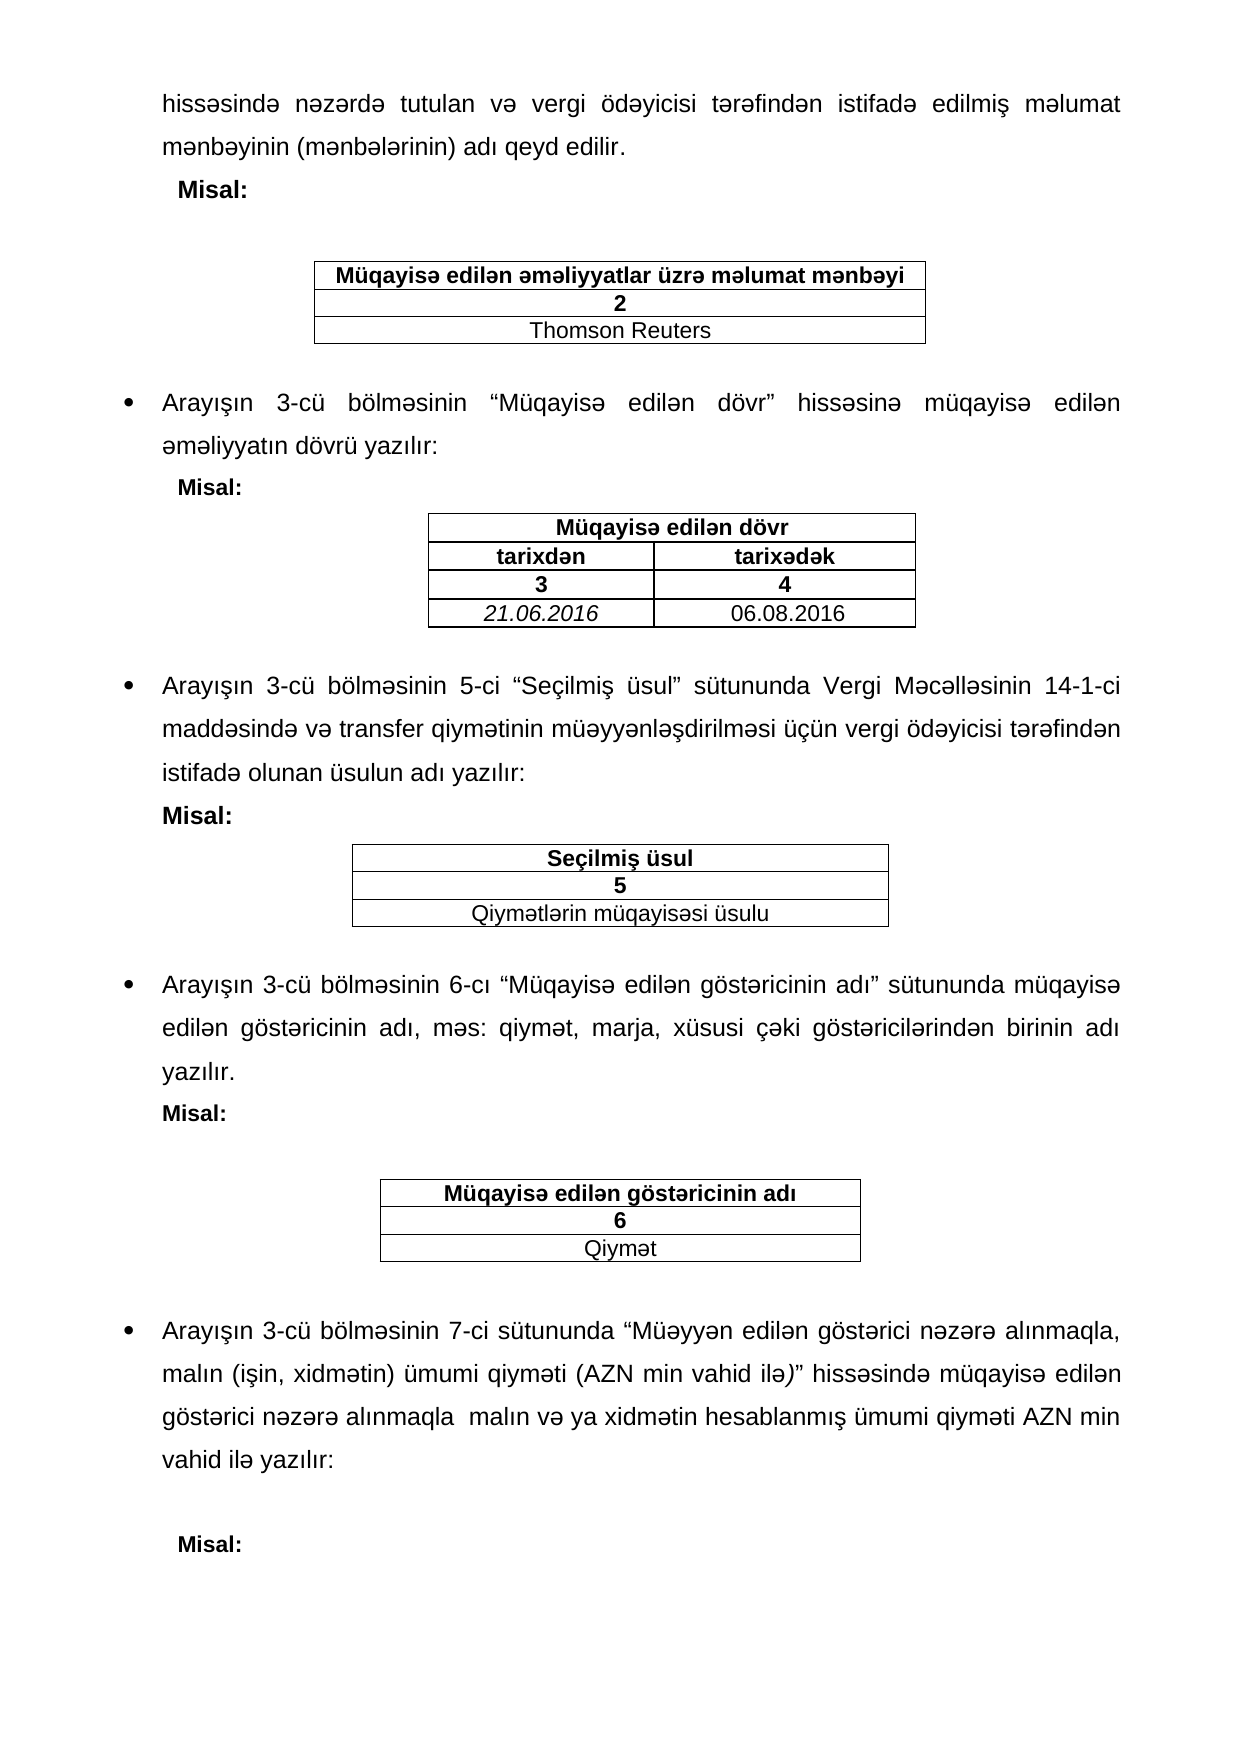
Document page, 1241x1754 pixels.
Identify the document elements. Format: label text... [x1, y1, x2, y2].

table_cell tarixədək [655, 543, 915, 569]
table_header Seçilmiş üsul [353, 845, 888, 871]
table_cell 6 [381, 1207, 860, 1233]
table_cell 06.08.2016 [655, 600, 915, 626]
text Misal: [118, 474, 1122, 500]
list Arayışın 3-cü bölməsinin “Müqayisə edilən dövr” hissəsinə müqayisə edilən əməliyyatın dövrü yazılır: [124, 387, 1122, 459]
list Arayışın 3-cü bölməsinin 7-ci sütununda “Müəyyən edilən göstərici nəzərə alınmaqla, malın (işin, xidmətin) ümumi qiyməti (AZN min vahid ilə)” hissəsində müqayisə edilən göstərici nəzərə alınmaqla malın və ya xidmətin hesablanmış ümumi qiyməti AZN min vahid ilə yazılır: [124, 1316, 1122, 1474]
table_cell tarixdən [429, 543, 653, 569]
text Misal: [118, 1531, 1122, 1558]
table_cell 3 [429, 571, 653, 598]
table_cell 4 [655, 571, 915, 598]
table_header Müqayisə edilən əməliyyatlar üzrə məlumat mənbəyi [315, 262, 925, 288]
table_cell Qiymət [381, 1235, 860, 1261]
list Arayışın 3-cü bölməsinin 6-cı “Müqayisə edilən göstəricinin adı” sütununda müqayisə edilən göstəricinin adı, məs: qiymət, marja, xüsusi çəki göstəricilərindən birinin adı yazılır. [124, 970, 1122, 1085]
table_cell Qiymətlərin müqayisəsi üsulu [353, 900, 888, 926]
table_cell 2 [315, 290, 925, 316]
list Misal: [162, 801, 1122, 829]
table_header Müqayisə edilən dövr [429, 514, 915, 541]
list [124, 89, 1122, 161]
text Misal: [118, 175, 1122, 204]
list Arayışın 3-cü bölməsinin 5-ci “Seçilmiş üsul” sütununda Vergi Məcəlləsinin 14-1-ci maddəsində və transfer qiymətinin müəyyənləşdirilməsi üçün vergi ödəyicisi tərəfindən istifadə olunan üsulun adı yazılır: [124, 671, 1122, 786]
list Misal: [162, 1100, 1122, 1126]
table_cell Thomson Reuters [315, 317, 925, 343]
table_cell 5 [353, 872, 888, 899]
table_cell 21.06.2016 [429, 600, 653, 626]
table_header Müqayisə edilən göstəricinin adı [381, 1180, 860, 1206]
